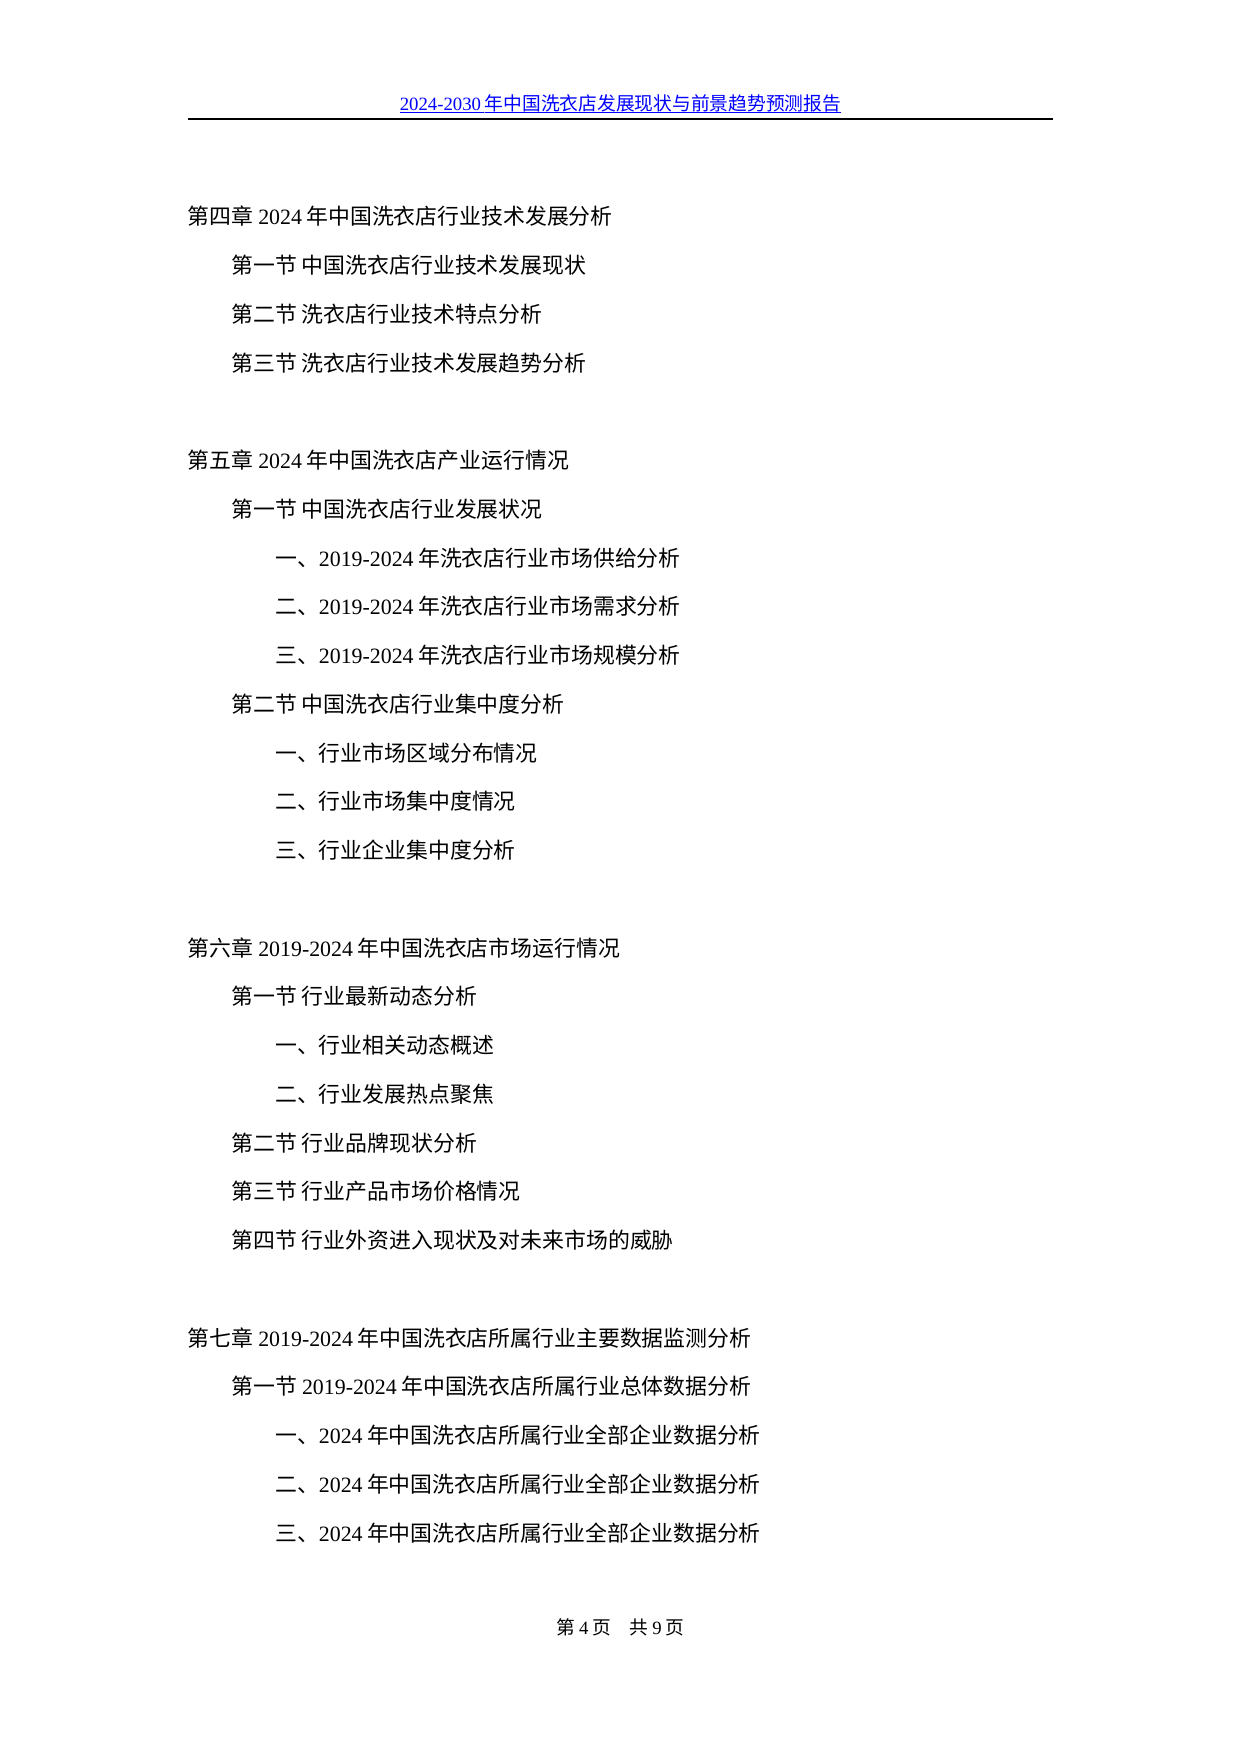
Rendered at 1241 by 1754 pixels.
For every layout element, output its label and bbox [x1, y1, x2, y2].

text [187, 150, 1053, 1548]
